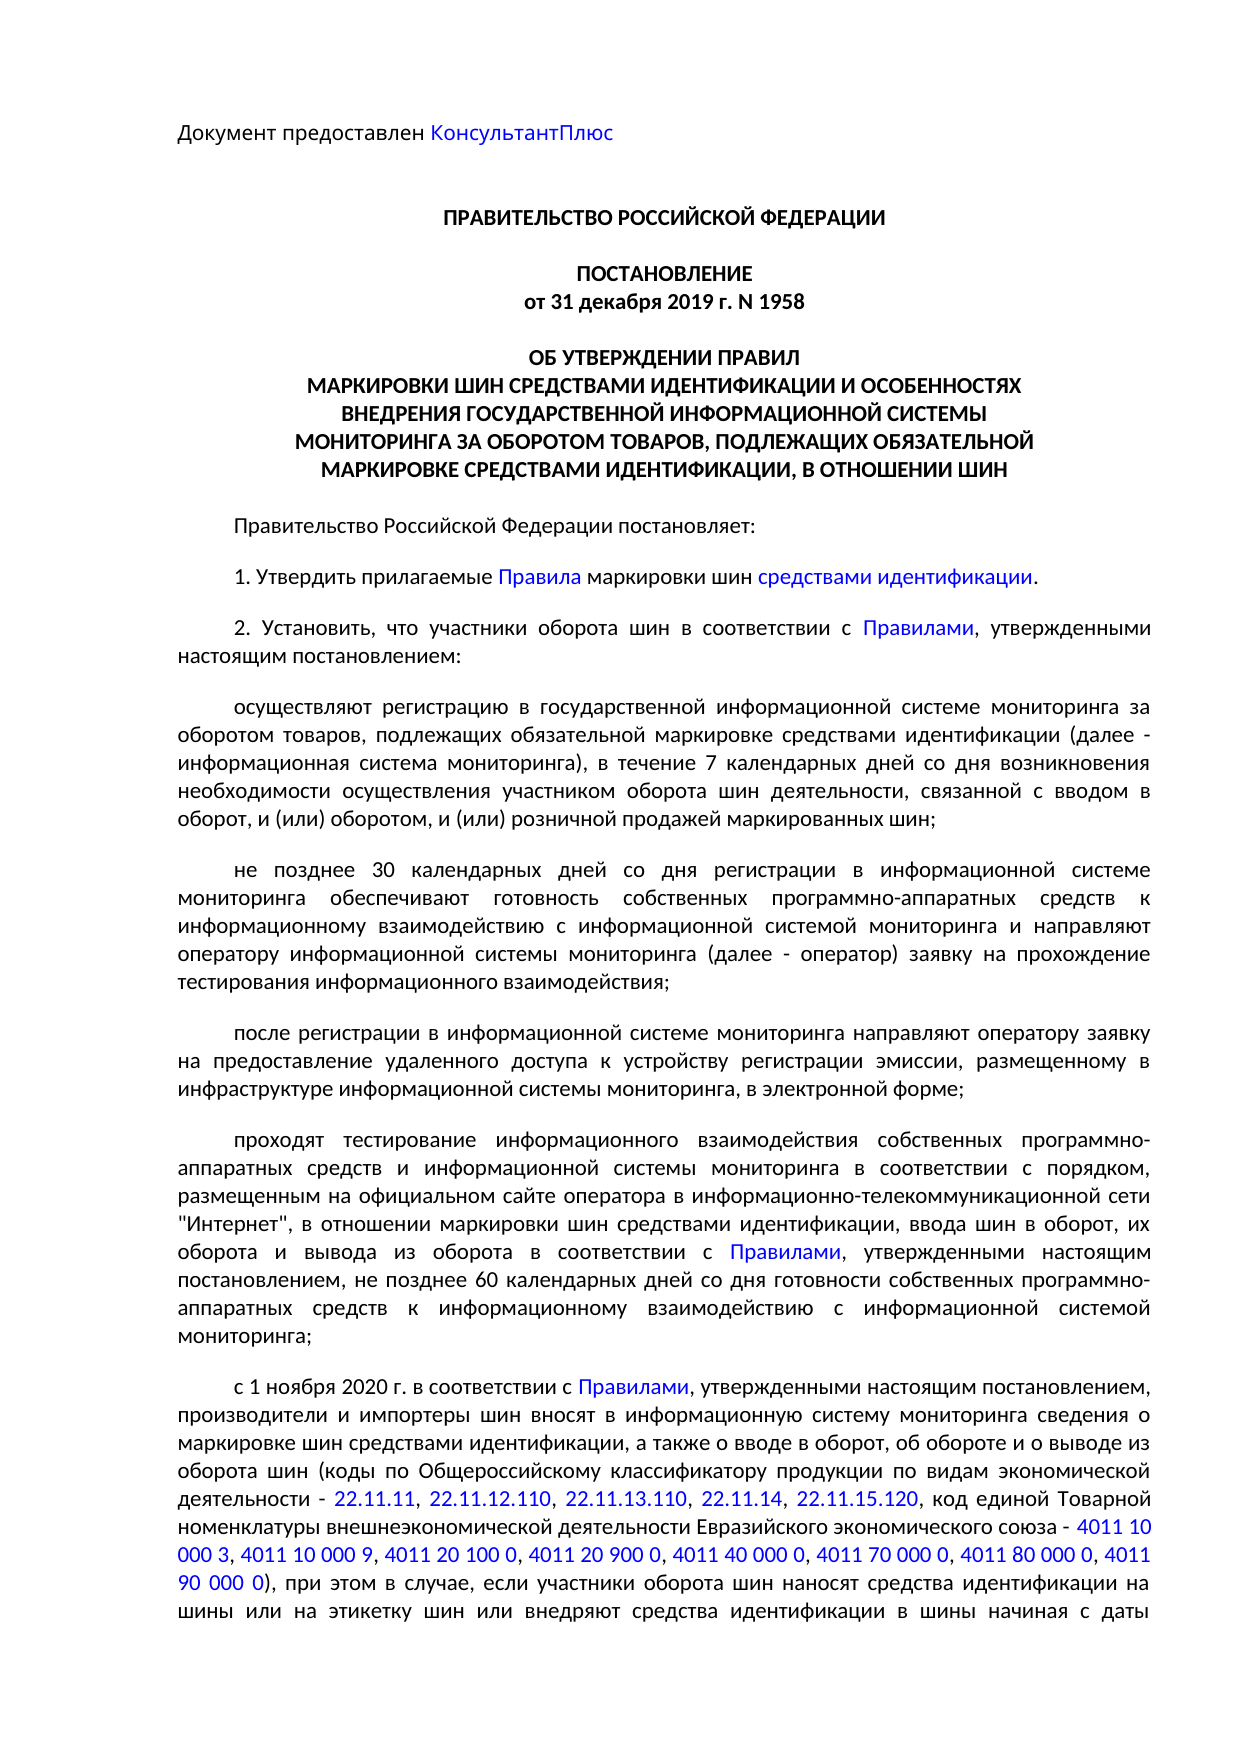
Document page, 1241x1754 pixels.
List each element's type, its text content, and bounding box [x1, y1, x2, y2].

title от 31 декабря 2019 г. N 1958 [177, 287, 1152, 315]
title ПОСТАНОВЛЕНИЕ [177, 259, 1152, 287]
text после регистрации в информационной системе мониторинга направляют оператору заявку на предоставление удаленного доступа к устройству регистрации эмиссии, размещенному в инфраструктуре информационной системы мониторинга, в электронной форме; [177, 1018, 1152, 1102]
text не позднее 30 календарных дней со дня регистрации в информационной системе мониторинга обеспечивают готовность собственных программно-аппаратных средств к информационному взаимодействию с информационной системой мониторинга и направляют оператору информационной системы мониторинга (далее - оператор) заявку на прохождение тестирования информационного взаимодействия; [177, 855, 1152, 995]
title ПРАВИТЕЛЬСТВО РОССИЙСКОЙ ФЕДЕРАЦИИ [177, 203, 1152, 231]
text 2. Установить, что участники оборота шин в соответствии с Правилами, утвержденными настоящим постановлением: [177, 613, 1152, 669]
title ВНЕДРЕНИЯ ГОСУДАРСТВЕННОЙ ИНФОРМАЦИОННОЙ СИСТЕМЫ [177, 399, 1152, 427]
text проходят тестирование информационного взаимодействия собственных программно-аппаратных средств и информационной системы мониторинга в соответствии с порядком, размещенным на официальном сайте оператора в информационно-телекоммуникационной сети "Интернет", в отношении маркировки шин средствами идентификации, ввода шин в оборот, их оборота и вывода из оборота в соответствии с Правилами, утвержденными настоящим постановлением, не позднее 60 календарных дней со дня готовности собственных программно-аппаратных средств к информационному взаимодействию с информационной системой мониторинга; [177, 1125, 1152, 1349]
text Правительство Российской Федерации постановляет: [177, 511, 1152, 539]
text 1. Утвердить прилагаемые Правила маркировки шин средствами идентификации. [177, 562, 1152, 590]
title МОНИТОРИНГА ЗА ОБОРОТОМ ТОВАРОВ, ПОДЛЕЖАЩИХ ОБЯЗАТЕЛЬНОЙ [177, 427, 1152, 455]
title ОБ УТВЕРЖДЕНИИ ПРАВИЛ [177, 343, 1152, 371]
title МАРКИРОВКИ ШИН СРЕДСТВАМИ ИДЕНТИФИКАЦИИ И ОСОБЕННОСТЯХ [177, 371, 1152, 399]
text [177, 1372, 1152, 1624]
text осуществляют регистрацию в государственной информационной системе мониторинга за оборотом товаров, подлежащих обязательной маркировке средствами идентификации (далее - информационная система мониторинга), в течение 7 календарных дней со дня возникновения необходимости осуществления участником оборота шин деятельности, связанной с вводом в оборот, и (или) оборотом, и (или) розничной продажей маркированных шин; [177, 692, 1152, 832]
title МАРКИРОВКЕ СРЕДСТВАМИ ИДЕНТИФИКАЦИИ, В ОТНОШЕНИИ ШИН [177, 455, 1152, 483]
title Документ предоставлен КонсультантПлюс [177, 118, 1152, 175]
